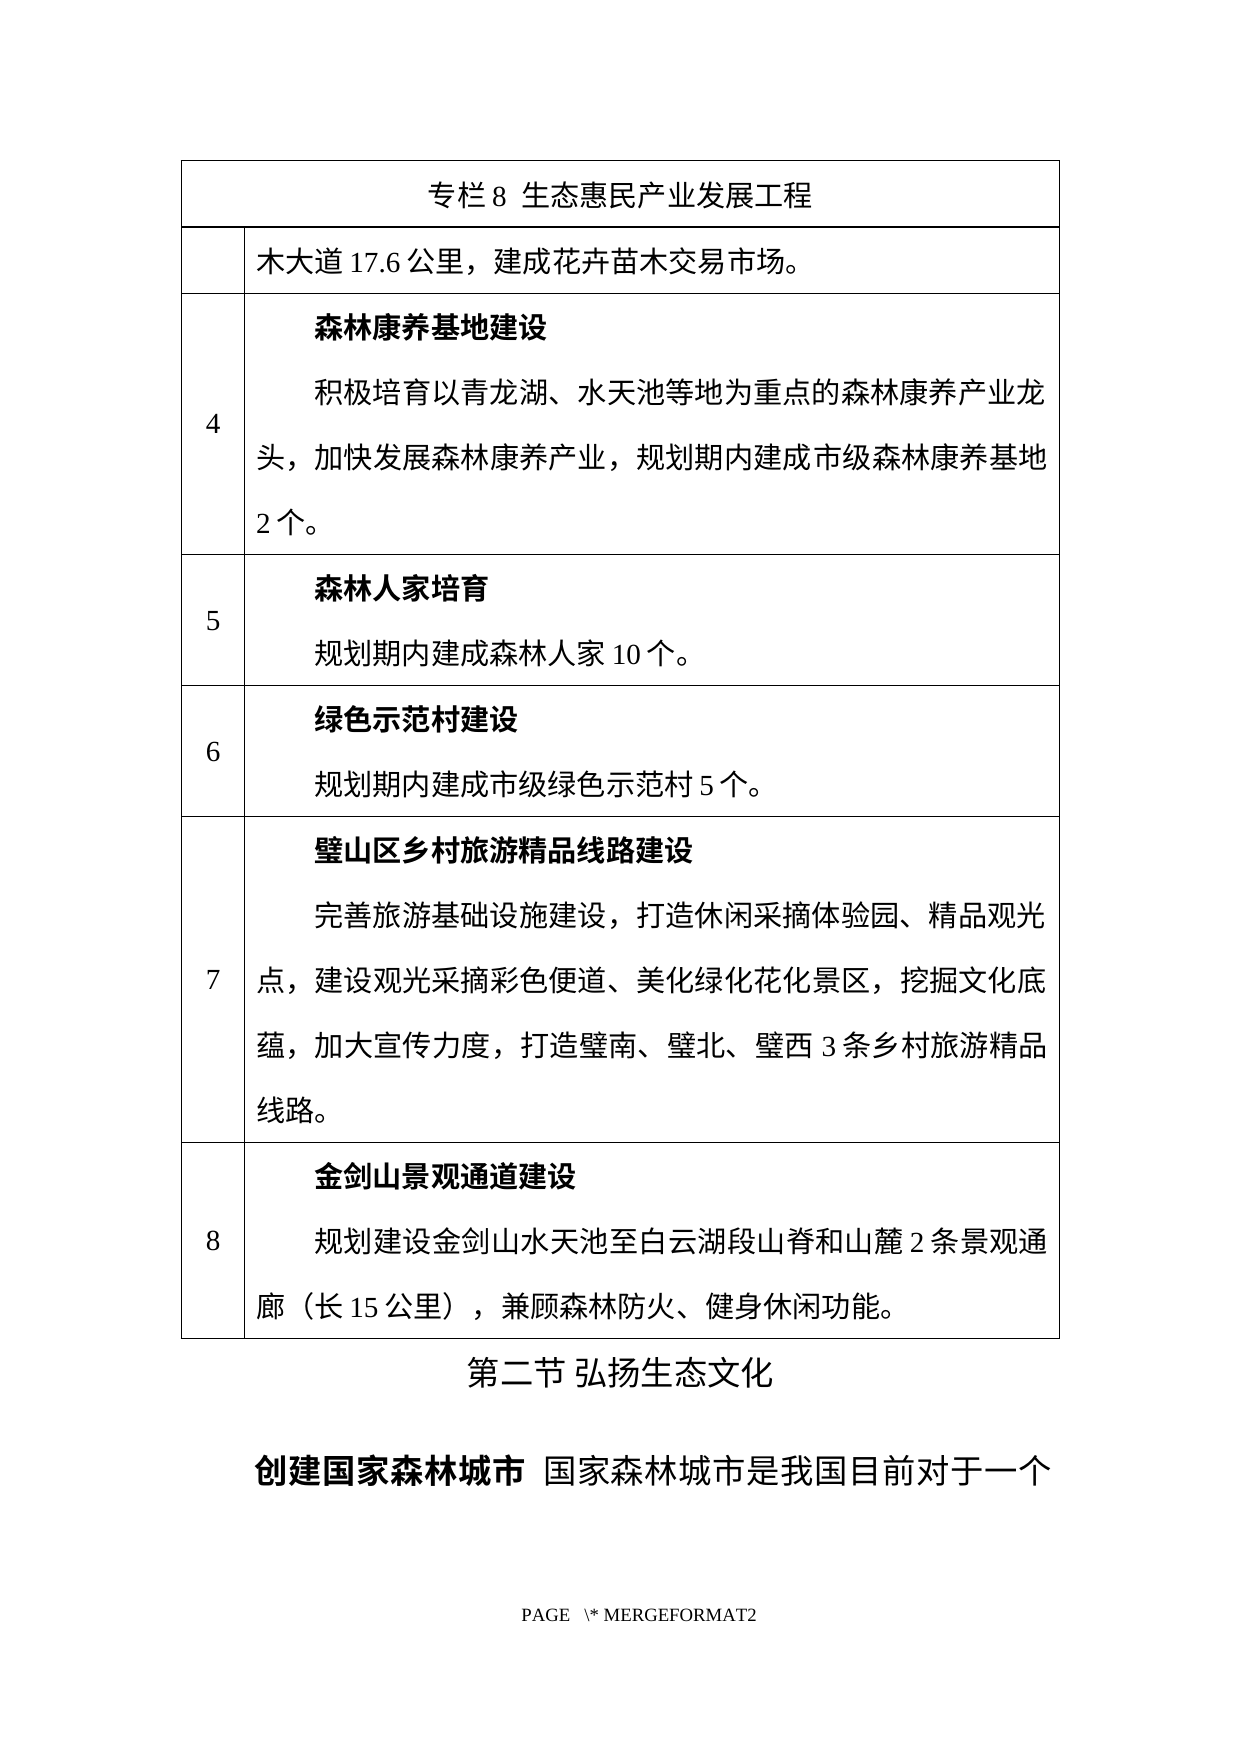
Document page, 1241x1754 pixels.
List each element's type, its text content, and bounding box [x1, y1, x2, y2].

subtitle 第二节 弘扬生态文化 [187, 1339, 1053, 1404]
table_cell 6 [182, 686, 244, 816]
table_cell 金剑山景观通道建设 规划建设金剑山水天池至白云湖段山脊和山麓2条景观通廊（长15公里），兼顾森林防火、健身休闲功能。 [245, 1143, 1059, 1338]
table_cell 森林人家培育 规划期内建成森林人家10个。 [245, 555, 1059, 684]
table_cell 绿色示范村建设 规划期内建成市级绿色示范村5个。 [245, 686, 1059, 816]
table_cell 8 [182, 1143, 244, 1338]
table_cell 4 [182, 294, 244, 553]
table_cell 5 [182, 555, 244, 684]
table_header 专栏8 生态惠民产业发展工程 [182, 161, 1059, 226]
table_cell 3 [182, 228, 244, 292]
table_cell 森林康养基地建设 积极培育以青龙湖、水天池等地为重点的森林康养产业龙头，加快发展森林康养产业，规划期内建成市级森林康养基地2个。 [245, 294, 1059, 553]
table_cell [245, 228, 1059, 292]
table_cell 璧山区乡村旅游精品线路建设 完善旅游基础设施建设，打造休闲采摘体验园、精品观光点，建设观光采摘彩色便道、美化绿化花化景区，挖掘文化底蕴，加大宣传力度，打造璧南、璧北、璧西3条乡村旅游精品线路。 [245, 817, 1059, 1142]
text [187, 1436, 1053, 1501]
table_cell 7 [182, 817, 244, 1142]
